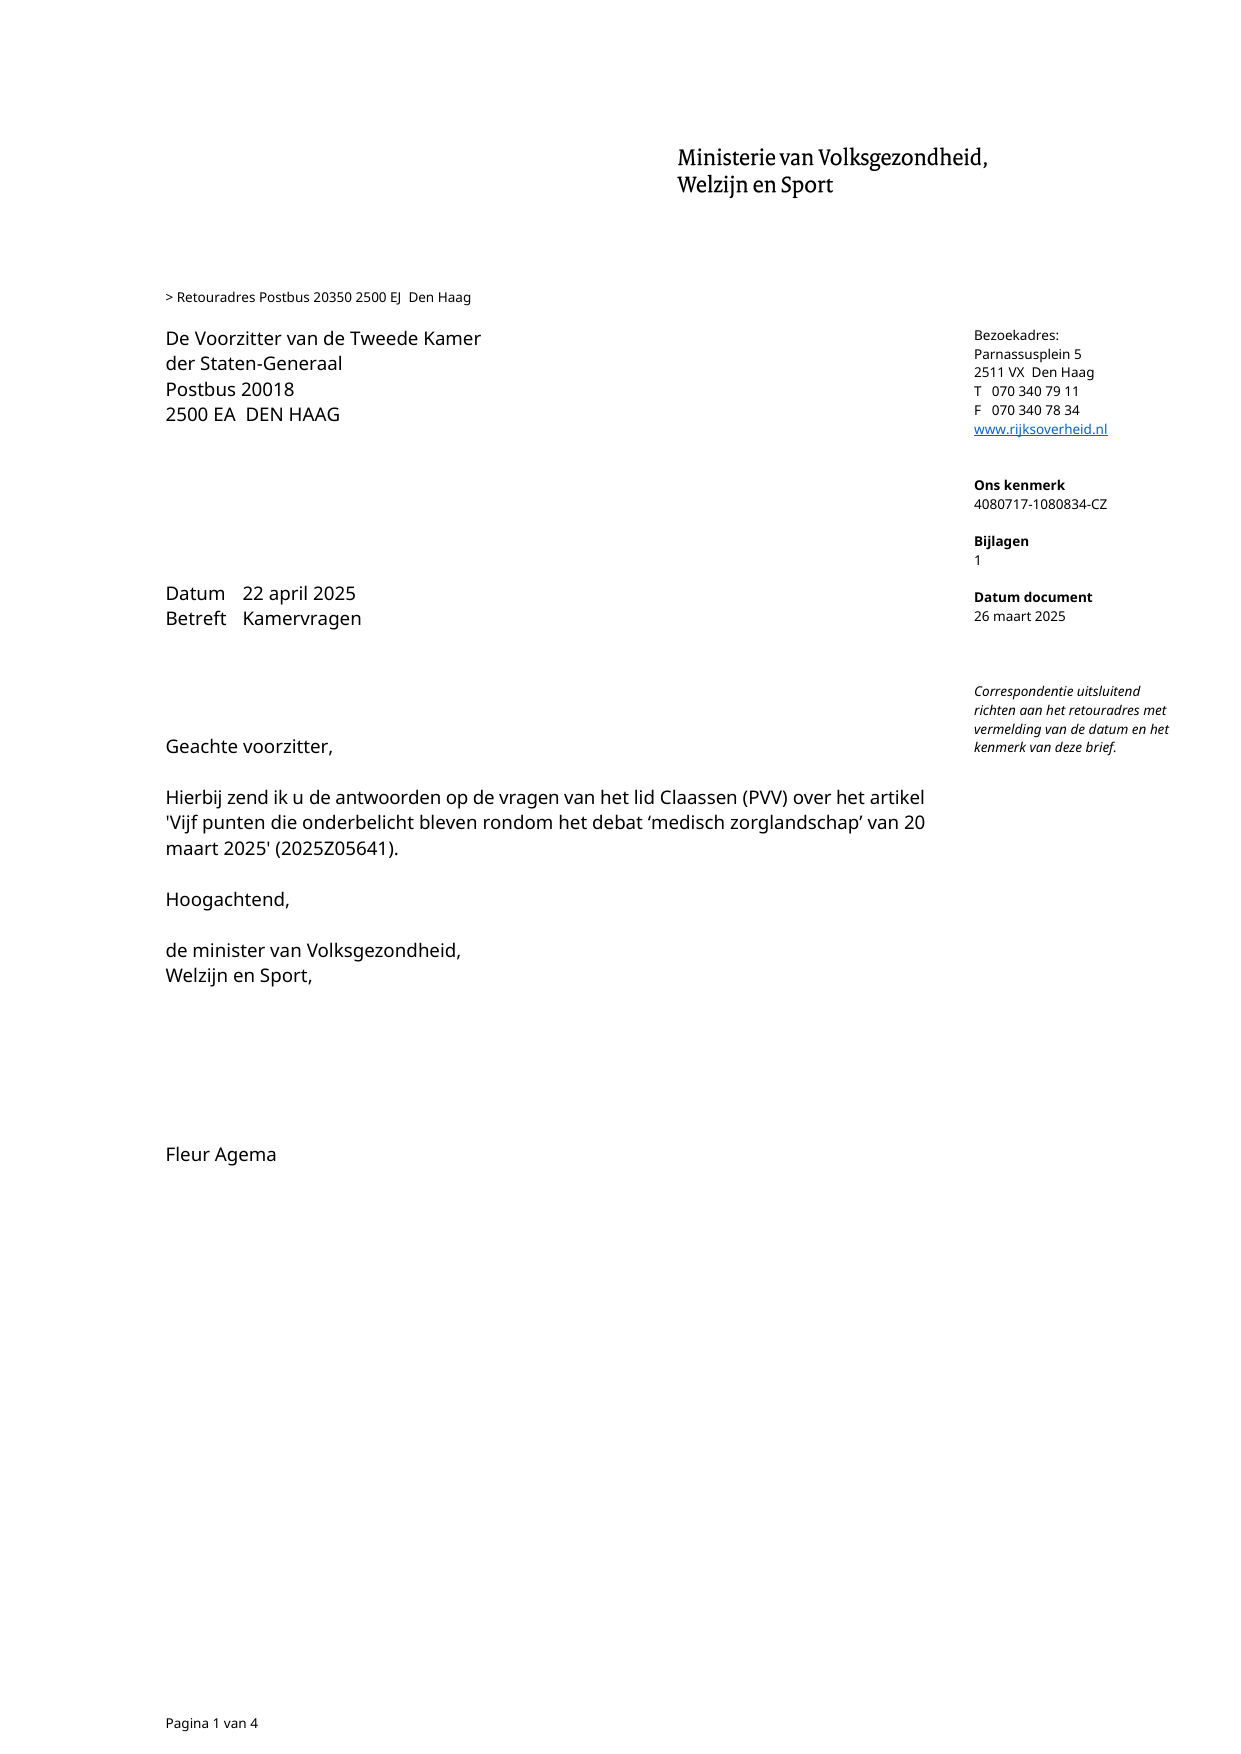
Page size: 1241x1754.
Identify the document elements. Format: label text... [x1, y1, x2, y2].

text De Voorzitter van de Tweede Kamer [165, 325, 950, 350]
text Hoogachtend, [165, 886, 950, 912]
text der Staten-Generaal [165, 350, 950, 376]
text de minister van Volksgezondheid, [165, 937, 950, 963]
text Datum 22 april 2025 [165, 580, 950, 606]
text > Retouradres Postbus 20350 2500 EJ Den Haag [165, 287, 950, 306]
text Postbus 20018 [165, 376, 950, 401]
text Betreft Kamervragen [165, 606, 950, 631]
text Fleur Agema [165, 1141, 950, 1167]
text 2500 EA DEN HAAG [165, 401, 950, 427]
text Welzijn en Sport, [165, 963, 950, 988]
picture [661, 0, 1046, 260]
text Geachte voorzitter, [165, 733, 950, 759]
text Hierbij zend ik u de antwoorden op de vragen van het lid Claassen (PVV) over het artikel 'Vijf punten die onderbelicht bleven rondom het debat ‘medisch zorglandschap’ van 20 maart 2025' (2025Z05641). [165, 784, 950, 861]
